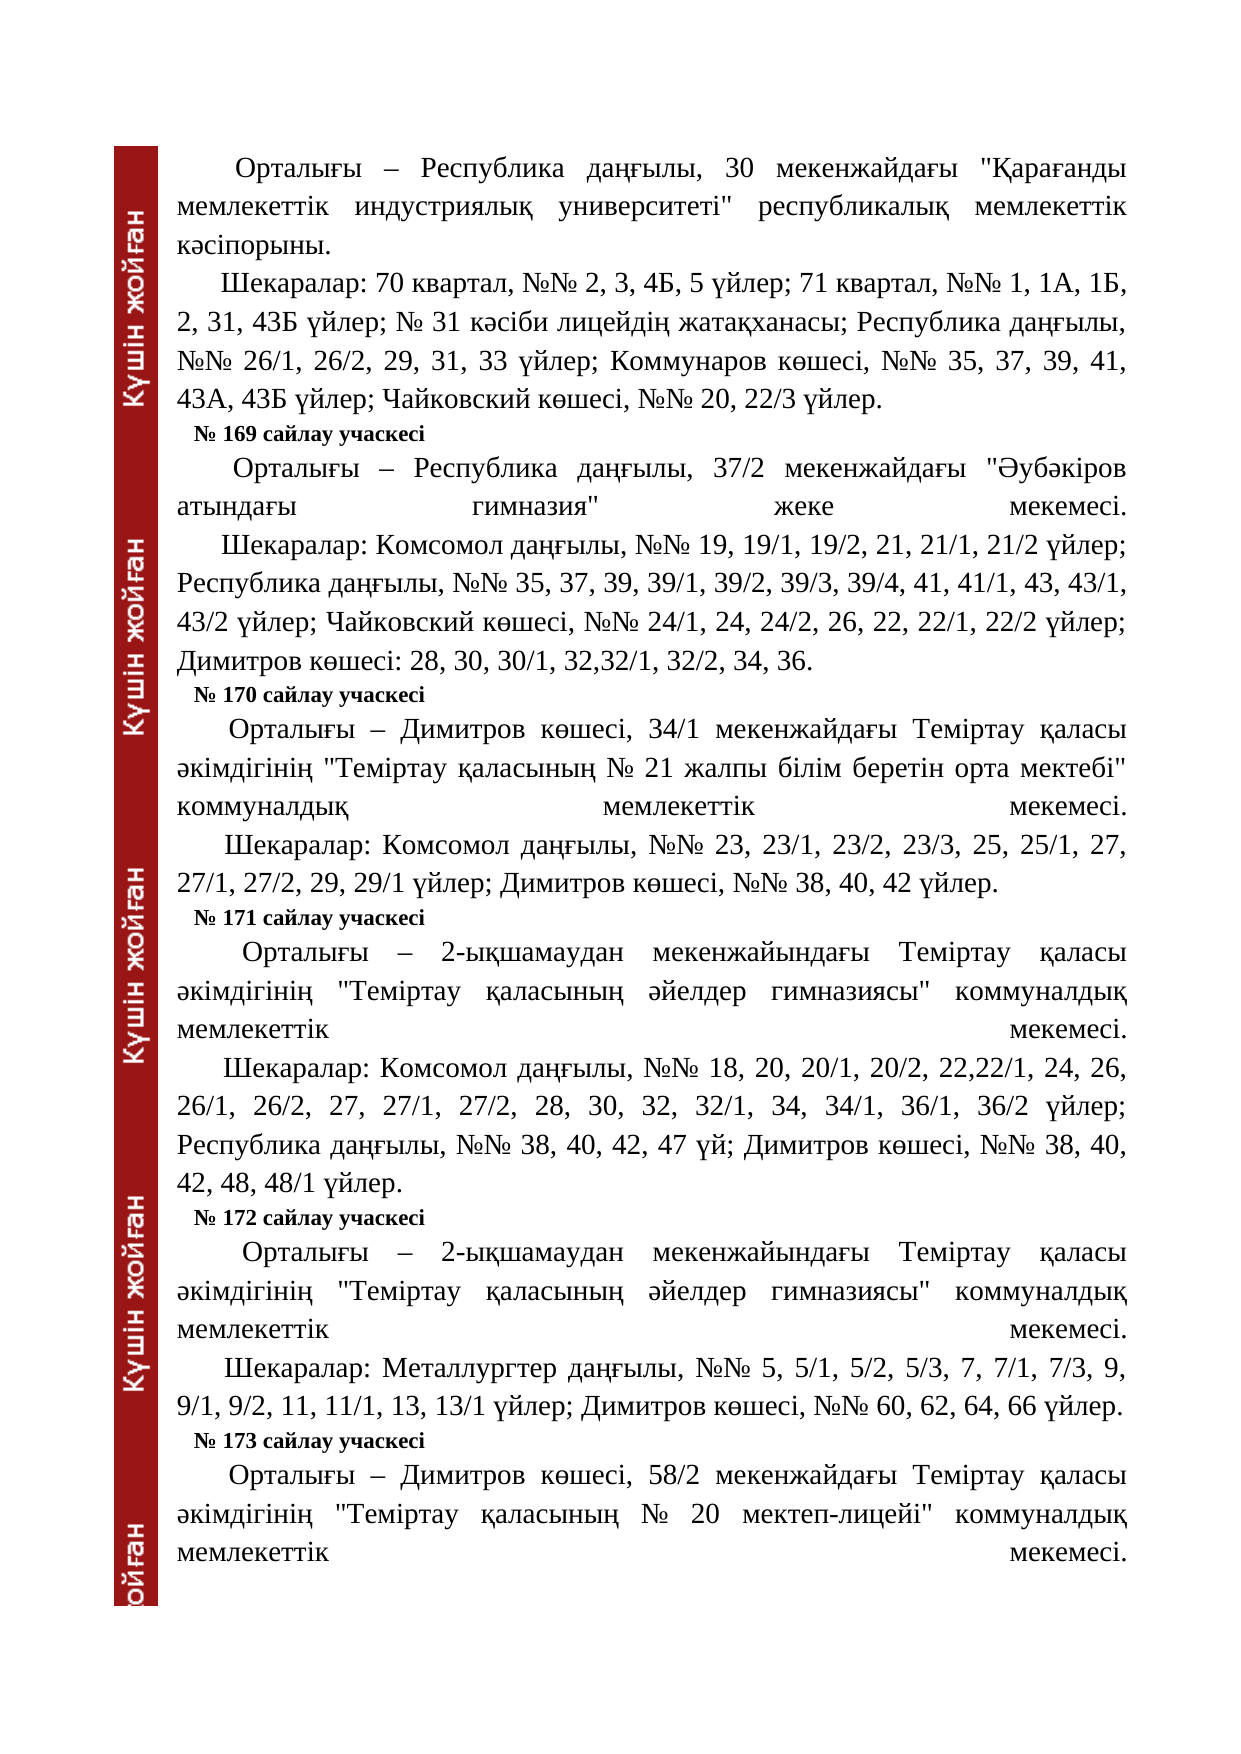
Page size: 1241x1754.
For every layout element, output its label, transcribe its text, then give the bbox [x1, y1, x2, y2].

text № 171 сайлау учаскесі [112, 904, 1128, 931]
picture [114, 146, 158, 150]
picture [114, 676, 158, 681]
picture [114, 1422, 158, 1427]
text № 169 сайлау учаскесі [112, 420, 1128, 446]
text Орталығы – Республика даңғылы, 37/2 мекенжайдағы "Әубәкіров атындағы гимназия" жеке мекемесі. Шекаралар: Комсомол даңғылы, №№ 19, 19/1, 19/2, 21, 21/1, 21/2 үйлер; Республика даңғылы, №№ 35, 37, 39, 39/1, 39/2, 39/3, 39/4, 41, 41/1, 43, 43/1, 43/2 үйлер; Чайковский көшесі, №№ 24/1, 24, 24/2, 26, 22, 22/1, 22/2 үйлер; Димитров көшесі: 28, 30, 30/1, 32,32/1, 32/2, 34, 36. [112, 450, 1128, 676]
text Орталығы – 2-ықшамаудан мекенжайындағы Теміртау қаласы әкімдігінің "Теміртау қаласының әйелдер гимназиясы" коммуналдық мемлекеттік мекемесі. Шекаралар: Металлургтер даңғылы, №№ 5, 5/1, 5/2, 5/3, 7, 7/1, 7/3, 9, 9/1, 9/2, 11, 11/1, 13, 13/1 үйлер; Димитров көшесі, №№ 60, 62, 64, 66 үйлер. [112, 1234, 1128, 1422]
text № 170 сайлау учаскесі [112, 681, 1128, 708]
text № 173 сайлау учаскесі [112, 1427, 1128, 1453]
picture [114, 1568, 158, 1606]
picture [114, 899, 158, 904]
picture [114, 1453, 158, 1457]
text Орталығы – Димитров көшесі, 34/1 мекенжайдағы Теміртау қаласы әкімдігінің "Теміртау қаласының № 21 жалпы білім беретін орта мектебі" коммуналдық мемлекеттік мекемесі. Шекаралар: Комсомол даңғылы, №№ 23, 23/1, 23/2, 23/3, 25, 25/1, 27, 27/1, 27/2, 29, 29/1 үйлер; Димитров көшесі, №№ 38, 40, 42 үйлер. [112, 711, 1128, 899]
picture [114, 446, 158, 450]
picture [114, 1199, 158, 1204]
text Орталығы – 2-ықшамаудан мекенжайындағы Теміртау қаласы әкімдігінің "Теміртау қаласының әйелдер гимназиясы" коммуналдық мемлекеттік мекемесі. Шекаралар: Комсомол даңғылы, №№ 18, 20, 20/1, 20/2, 22,22/1, 24, 26, 26/1, 26/2, 27, 27/1, 27/2, 28, 30, 32, 32/1, 34, 34/1, 36/1, 36/2 үйлер; Республика даңғылы, №№ 38, 40, 42, 47 үй; Димитров көшесі, №№ 38, 40, 42, 48, 48/1 үйлер. [112, 934, 1128, 1199]
text № 172 сайлау учаскесі [112, 1204, 1128, 1231]
text Орталығы – Республика даңғылы, 30 мекенжайдағы "Қарағанды мемлекеттік индустриялық университеті" республикалық мемлекеттік кәсіпорыны. Шекаралар: 70 квартал, №№ 2, 3, 4Б, 5 үйлер; 71 квартал, №№ 1, 1A, 1Б, 2, 31, 43Б үйлер; № 31 кәсіби лицейдің жатақханасы; Республика даңғылы, №№ 26/1, 26/2, 29, 31, 33 үйлер; Коммунаров көшесі, №№ 35, 37, 39, 41, 43А, 43Б үйлер; Чайковский көшесі, №№ 20, 22/3 үйлер. [112, 150, 1128, 415]
picture [114, 415, 158, 420]
